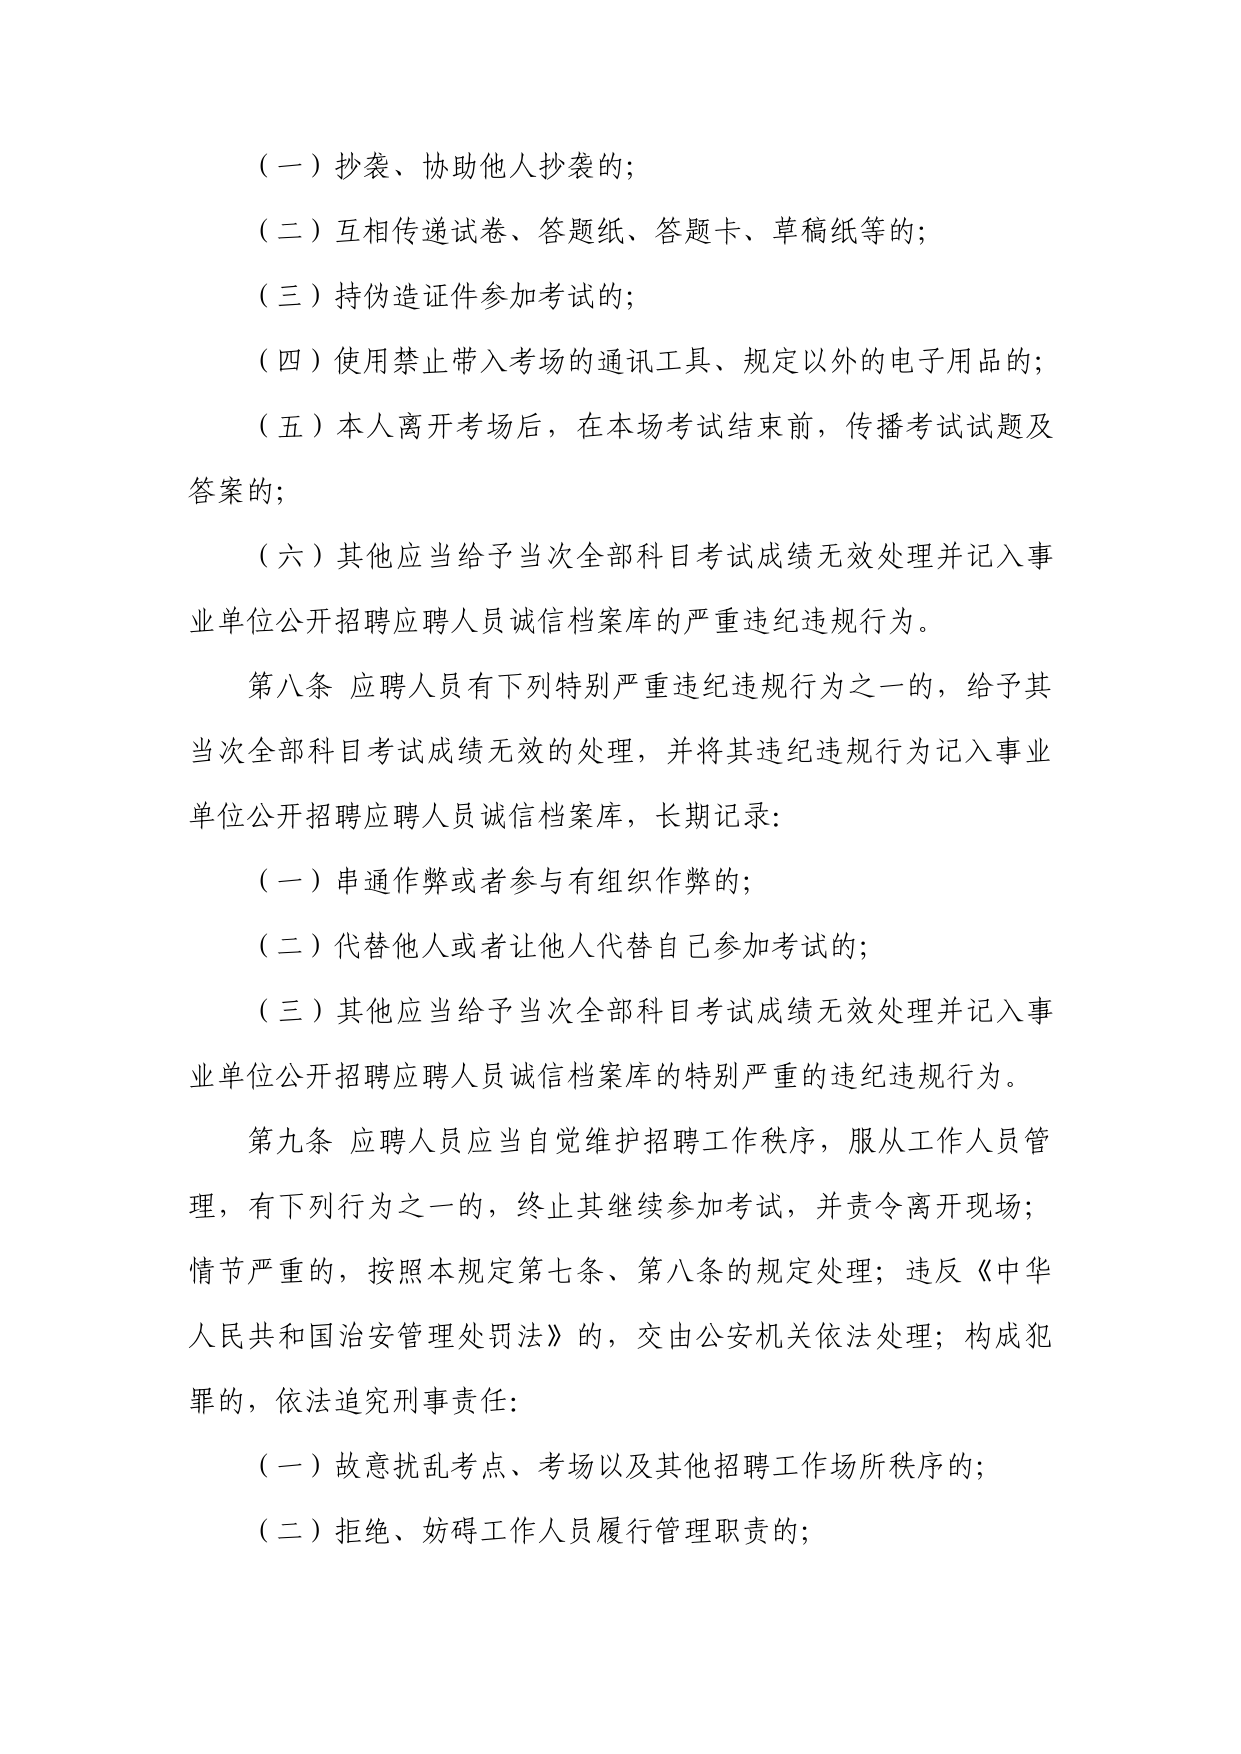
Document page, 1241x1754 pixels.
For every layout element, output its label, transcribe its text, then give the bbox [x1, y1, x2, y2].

text （三）其他应当给予当次全部科目考试成绩无效处理并记入事业单位公开招聘应聘人员诚信档案库的特别严重的违纪违规行为。 [187, 976, 1056, 1106]
text （一）串通作弊或者参与有组织作弊的； [187, 846, 1056, 911]
text （四）使用禁止带入考场的通讯工具、规定以外的电子用品的； [187, 326, 1056, 391]
text （一）故意扰乱考点、考场以及其他招聘工作场所秩序的； [187, 1431, 1056, 1496]
text （一）抄袭、协助他人抄袭的； [187, 131, 1056, 196]
text （二）拒绝、妨碍工作人员履行管理职责的； [187, 1496, 1056, 1561]
text （二）代替他人或者让他人代替自己参加考试的； [187, 911, 1056, 976]
text （五）本人离开考场后，在本场考试结束前，传播考试试题及答案的； [187, 391, 1056, 521]
text 第九条 应聘人员应当自觉维护招聘工作秩序，服从工作人员管理，有下列行为之一的，终止其继续参加考试，并责令离开现场；情节严重的，按照本规定第七条、第八条的规定处理；违反《中华人民共和国治安管理处罚法》的，交由公安机关依法处理；构成犯罪的，依法追究刑事责任： [187, 1106, 1056, 1431]
text （二）互相传递试卷、答题纸、答题卡、草稿纸等的； [187, 196, 1056, 261]
text （六）其他应当给予当次全部科目考试成绩无效处理并记入事业单位公开招聘应聘人员诚信档案库的严重违纪违规行为。 [187, 521, 1056, 651]
text 第八条 应聘人员有下列特别严重违纪违规行为之一的，给予其当次全部科目考试成绩无效的处理，并将其违纪违规行为记入事业单位公开招聘应聘人员诚信档案库，长期记录： [187, 651, 1056, 846]
text （三）持伪造证件参加考试的； [187, 261, 1056, 326]
